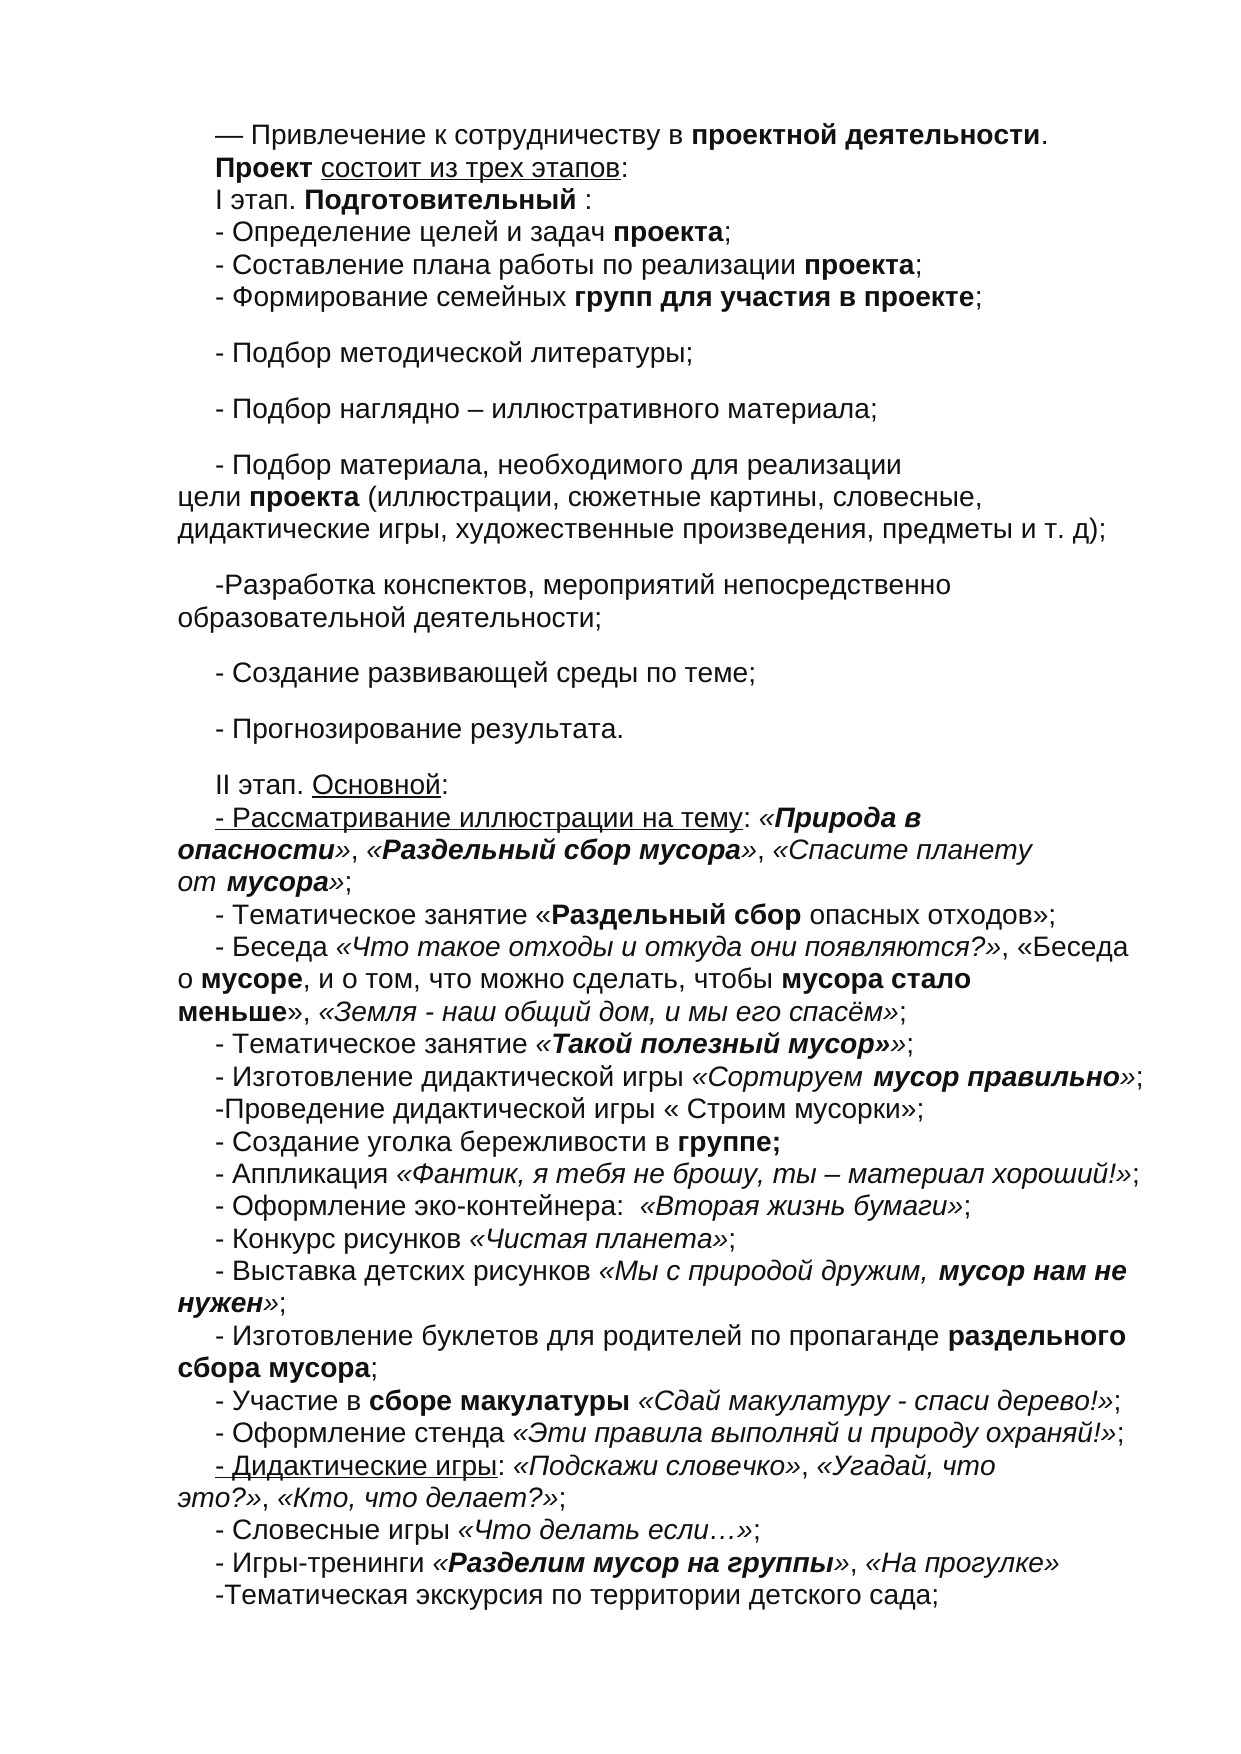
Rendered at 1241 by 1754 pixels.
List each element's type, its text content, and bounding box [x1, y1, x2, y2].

text - Оформление стенда «Эти правила выполняй и природу охраняй!»; [177, 1416, 1152, 1448]
text - Создание развивающей среды по теме; [177, 656, 1152, 689]
text - Выставка детских рисунков «Мы с природой дружим, мусор нам не нужен»; [177, 1254, 1152, 1319]
text - Тематическое занятие «Раздельный сбор опасных отходов»; [177, 898, 1152, 930]
text - Подбор методической литературы; [177, 336, 1152, 368]
text - Рассматривание иллюстрации на тему: «Природа в опасности», «Раздельный сбор мусора», «Спасите планету от мусора»; [177, 801, 1152, 898]
text Проект состоит из трех этапов: [177, 151, 1152, 183]
text II этап. Основной: [177, 768, 1152, 801]
text - Игры-тренинги «Разделим мусор на группы», «На прогулке» [177, 1546, 1152, 1578]
text - Дидактические игры: «Подскажи словечко», «Угадай, что это?», «Кто, что делает?»; [177, 1448, 1152, 1513]
text I этап. Подготовительный : [177, 183, 1152, 215]
text - Создание уголка бережливости в группе; [177, 1124, 1152, 1157]
text - Словесные игры «Что делать если…»; [177, 1513, 1152, 1546]
text — Привлечение к сотрудничеству в проектной деятельности. [177, 118, 1152, 151]
text - Беседа «Что такое отходы и откуда они появляются?», «Беседа о мусоре, и о том, что можно сделать, чтобы мусора стало меньше», «Земля - наш общий дом, и мы его спасём»; [177, 930, 1152, 1027]
text - Составление плана работы по реализации проекта; [177, 248, 1152, 280]
text - Изготовление дидактической игры «Сортируем мусор правильно»; [177, 1060, 1152, 1092]
text - Оформление эко-контейнера: «Вторая жизнь бумаги»; [177, 1189, 1152, 1222]
text - Участие в сборе макулатуры «Сдай макулатуру - спаси дерево!»; [177, 1384, 1152, 1416]
text -Проведение дидактической игры « Строим мусорки»; [177, 1092, 1152, 1124]
text - Тематическое занятие «Такой полезный мусор»»; [177, 1027, 1152, 1060]
text - Конкурс рисунков «Чистая планета»; [177, 1222, 1152, 1254]
text - Изготовление буклетов для родителей по пропаганде раздельного сбора мусора; [177, 1319, 1152, 1384]
text - Определение целей и задач проекта; [177, 215, 1152, 248]
text - Подбор материала, необходимого для реализации цели проекта (иллюстрации, сюжетные картины, словесные, дидактические игры, художественные произведения, предметы и т. д); [177, 448, 1152, 545]
text - Подбор наглядно – иллюстративного материала; [177, 392, 1152, 424]
text -Разработка конспектов, мероприятий непосредственно образовательной деятельности; [177, 568, 1152, 633]
text - Формирование семейных групп для участия в проекте; [177, 280, 1152, 312]
text -Тематическая экскурсия по территории детского сада; [177, 1578, 1152, 1610]
text - Прогнозирование результата. [177, 712, 1152, 745]
text - Аппликация «Фантик, я тебя не брошу, ты – материал хороший!»; [177, 1157, 1152, 1189]
